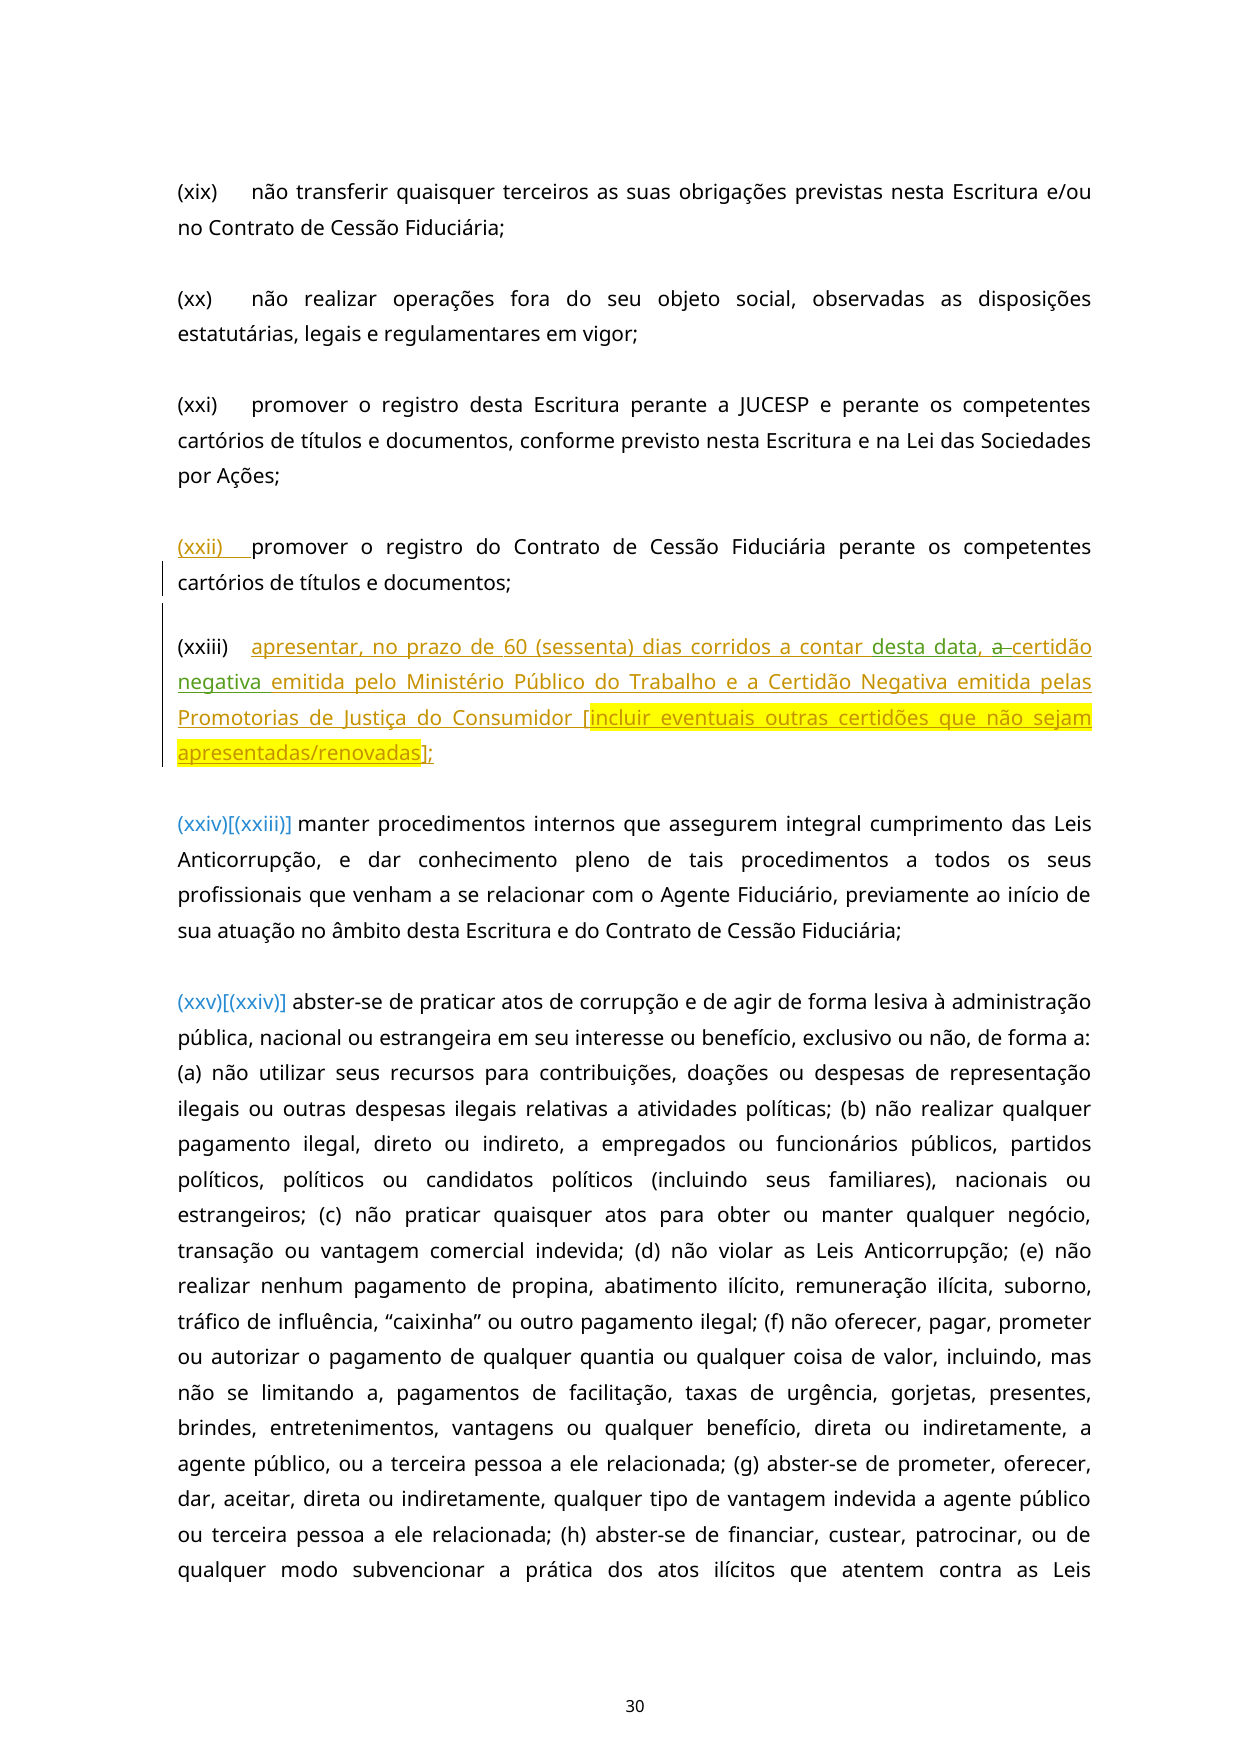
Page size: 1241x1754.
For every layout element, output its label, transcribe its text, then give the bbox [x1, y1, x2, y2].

list promover o registro desta Escritura perante a JUCESP e perante os competentes cartórios de títulos e documentos, conforme previsto nesta Escritura e na Lei das Sociedades por Ações; [177, 390, 1092, 490]
list manter procedimentos internos que assegurem integral cumprimento das Leis Anticorrupção, e dar conhecimento pleno de tais procedimentos a todos os seus profissionais que venham a se relacionar com o Agente Fiduciário, previamente ao início de sua atuação no âmbito desta Escritura e do Contrato de Cessão Fiduciária; [177, 809, 1092, 944]
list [177, 987, 1092, 1584]
list não realizar operações fora do seu objeto social, observadas as disposições estatutárias, legais e regulamentares em vigor; [177, 284, 1092, 348]
list não transferir quaisquer terceiros as suas obrigações previstas nesta Escritura e/ou no Contrato de Cessão Fiduciária; [177, 177, 1092, 241]
list promover o registro do Contrato de Cessão Fiduciária perante os competentes cartórios de títulos e documentos; [177, 532, 1092, 596]
